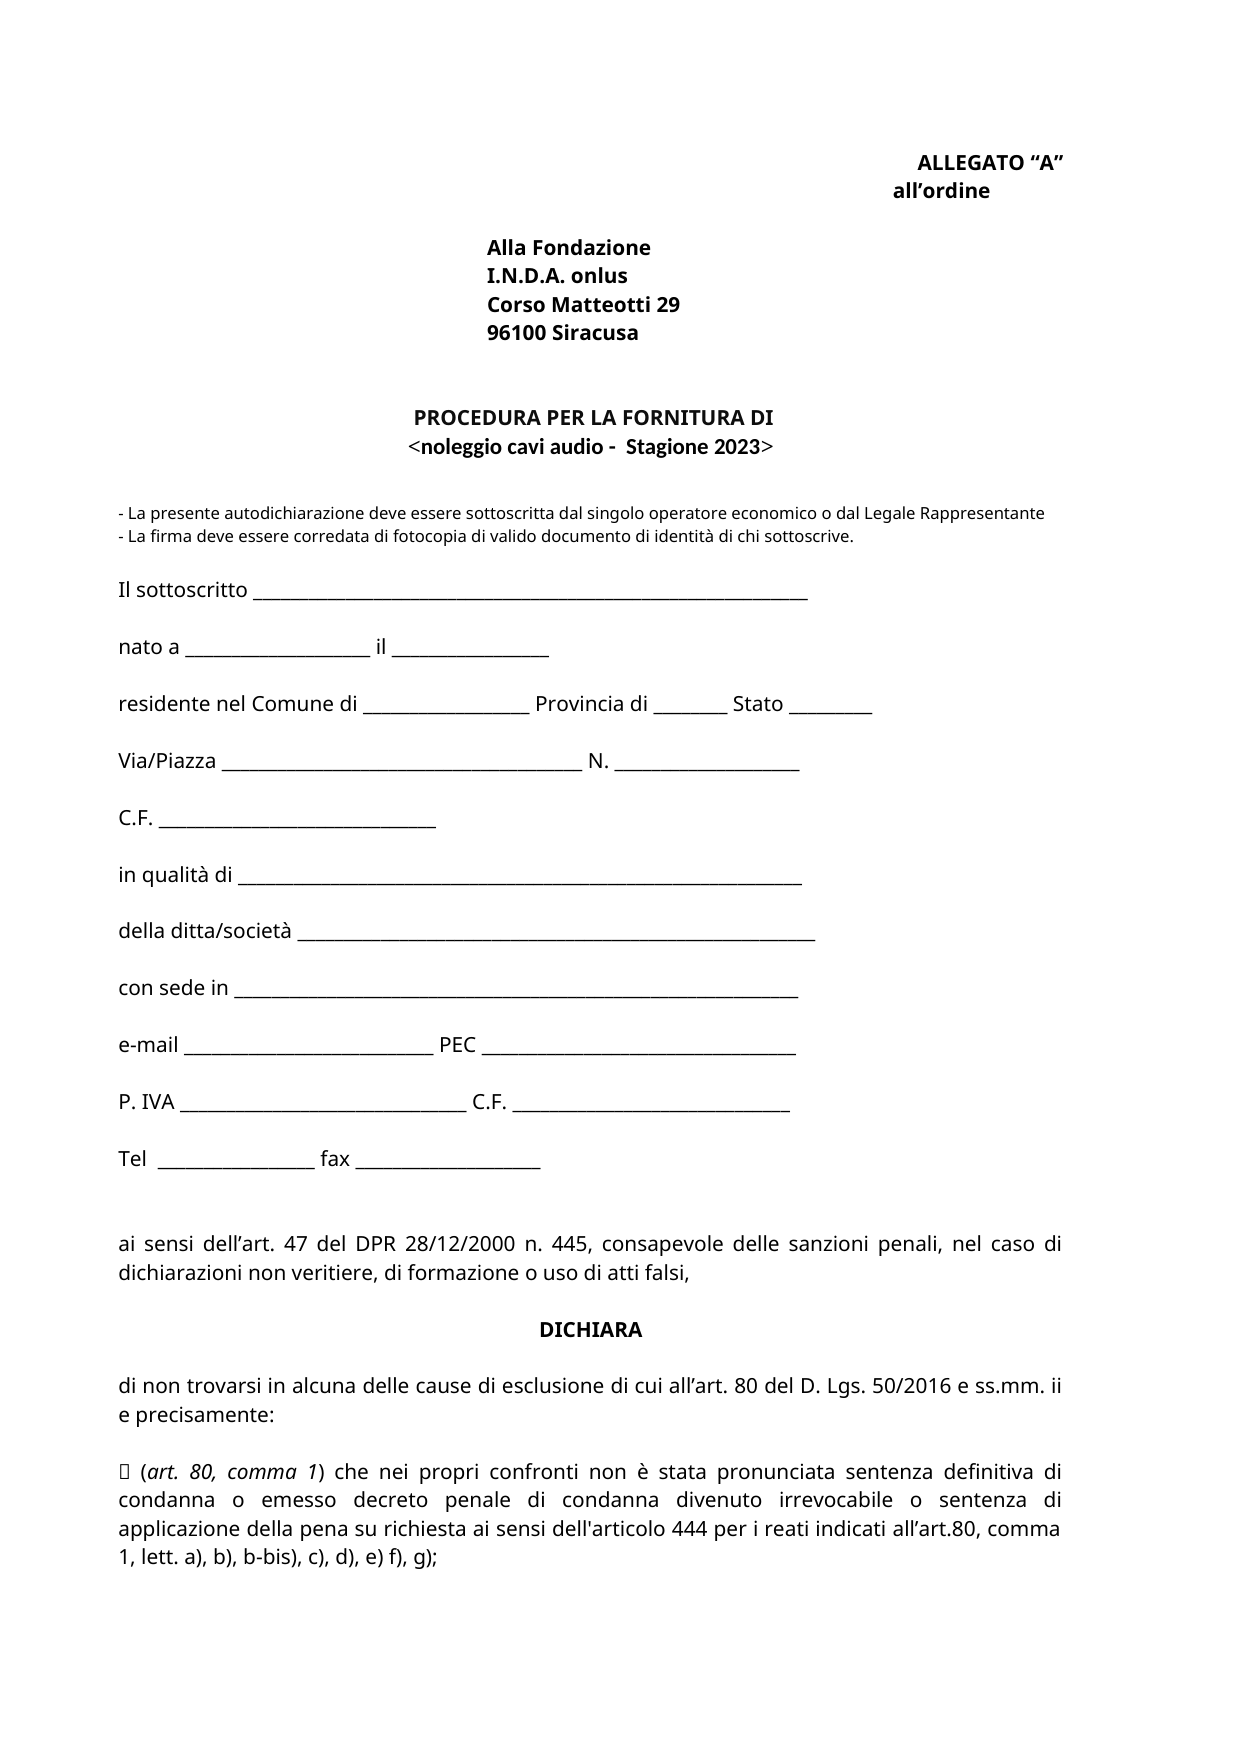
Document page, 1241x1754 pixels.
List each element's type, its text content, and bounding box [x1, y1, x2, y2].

text all’ordine [782, 176, 1063, 204]
text Alla Fondazione [413, 233, 1063, 261]
text 􀀀 (art. 80, comma 1) che nei propri confronti non è stata pronunciata sentenza definitiva di condanna o emesso decreto penale di condanna divenuto irrevocabile o sentenza di applicazione della pena su richiesta ai sensi dell'articolo 444 per i reati indicati all’art.80, comma 1, lett. a), b), b-bis), c), d), e) f), g); [118, 1457, 1063, 1571]
text Corso Matteotti 29 [413, 290, 1063, 318]
text Il sottoscritto ____________________________________________________________ [118, 575, 1063, 604]
text ai sensi dell’art. 47 del DPR 28/12/2000 n. 445, consapevole delle sanzioni penali, nel caso di dichiarazioni non veritiere, di formazione o uso di atti falsi, [118, 1229, 1063, 1286]
text in qualità di _____________________________________________________________ [118, 860, 1063, 888]
text residente nel Comune di __________________ Provincia di ________ Stato _________ [118, 689, 1063, 718]
text C.F. ______________________________ [118, 803, 1063, 831]
text P. IVA _______________________________ C.F. ______________________________ [118, 1087, 1063, 1116]
text - La presente autodichiarazione deve essere sottoscritta dal singolo operatore economico o dal Legale Rappresentante [118, 502, 1063, 524]
text - La firma deve essere corredata di fotocopia di valido documento di identità di chi sottoscrive. [118, 524, 1063, 547]
text DICHIARA [118, 1315, 1063, 1343]
text con sede in _____________________________________________________________ [118, 973, 1063, 1002]
text nato a ____________________ il _________________ [118, 632, 1063, 661]
text <noleggio cavi audio - Stagione 2023> [118, 432, 1063, 460]
text Tel _________________ fax ____________________ [118, 1144, 1063, 1173]
text e-mail ___________________________ PEC __________________________________ [118, 1030, 1063, 1059]
text ALLEGATO “A” [118, 148, 1063, 176]
text I.N.D.A. onlus [413, 261, 1063, 290]
text 96100 Siracusa [413, 318, 1063, 347]
text Via/Piazza _______________________________________ N. ____________________ [118, 746, 1063, 774]
text della ditta/società ________________________________________________________ [118, 917, 1063, 945]
text PROCEDURA PER LA FORNITURA DI [118, 403, 1063, 432]
text di non trovarsi in alcuna delle cause di esclusione di cui all’art. 80 del D. Lgs. 50/2016 e ss.mm. ii e precisamente: [118, 1372, 1063, 1428]
